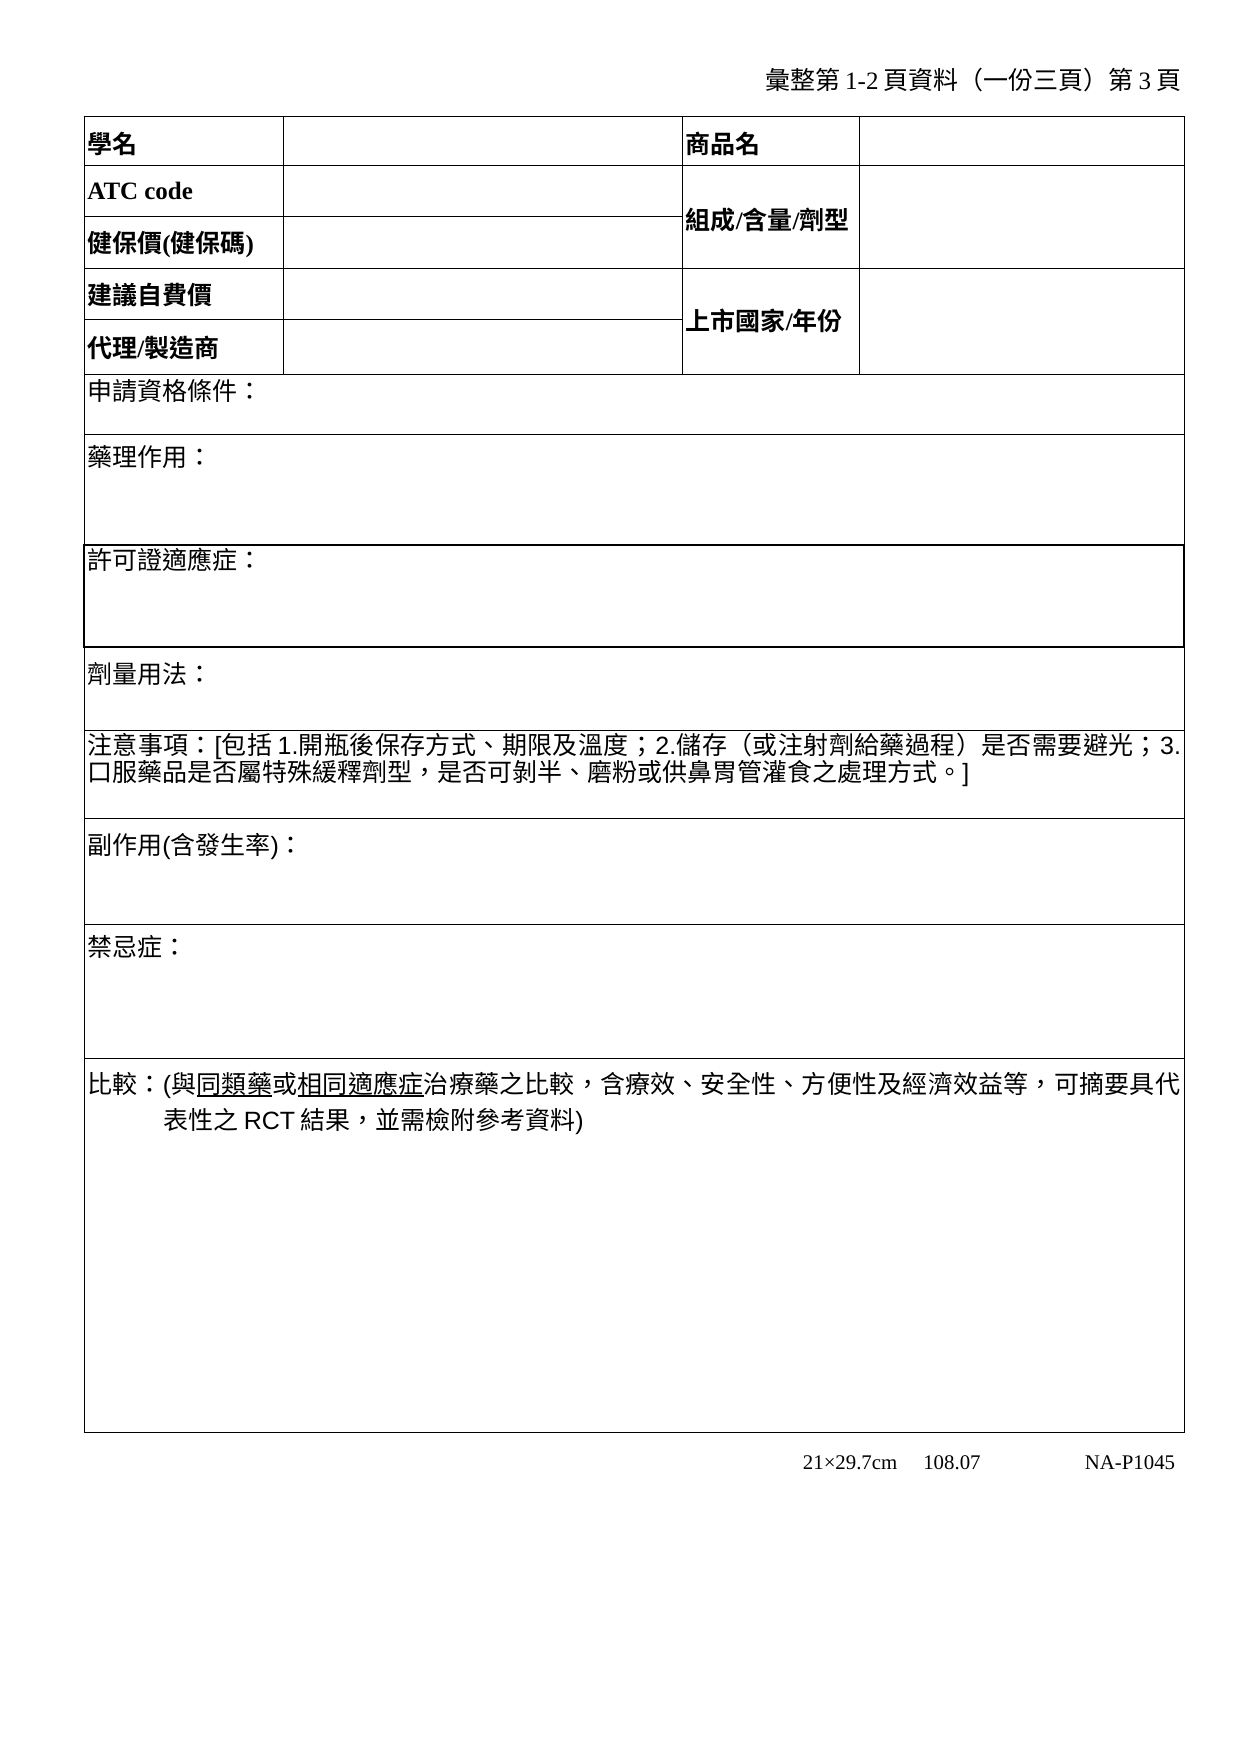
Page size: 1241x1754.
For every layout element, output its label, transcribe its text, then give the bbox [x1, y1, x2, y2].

table_cell [860, 269, 1184, 374]
table_cell 建議自費價 [85, 269, 283, 319]
table_cell [284, 269, 682, 319]
table_header [284, 117, 682, 165]
table_cell 健保價(健保碼) [85, 217, 283, 267]
table_cell 比較：(與同類藥或相同適應症治療藥之比較，含療效、安全性、方便性及經濟效益等，可摘要具代表性之RCT結果，並需檢附參考資料) [85, 1059, 1184, 1432]
table_cell [284, 217, 682, 267]
table_cell 禁忌症： [85, 925, 1184, 1058]
table_header 商品名 [683, 117, 859, 165]
table_cell 許可證適應症： [85, 546, 1183, 646]
table_cell 上市國家/年份 [683, 269, 859, 374]
table_cell [860, 166, 1184, 267]
table_cell 藥理作用： [85, 435, 1184, 544]
table_cell 劑量用法： [85, 648, 1184, 730]
table_header [860, 117, 1184, 165]
table_cell 注意事項：[包括1.開瓶後保存方式、期限及溫度；2.儲存（或注射劑給藥過程）是否需要避光；3.口服藥品是否屬特殊緩釋劑型，是否可剝半、磨粉或供鼻胃管灌食之處理方式。] [85, 731, 1184, 817]
table_cell ATC code [85, 166, 283, 216]
table_cell 代理/製造商 [85, 320, 283, 374]
table_cell 副作用(含發生率)： [85, 819, 1184, 924]
table_header 學名 [85, 117, 283, 165]
table_cell 組成/含量/劑型 [683, 166, 859, 267]
table_cell [284, 320, 682, 374]
text 彙整第1-2頁資料（一份三頁）第3頁 [118, 60, 1181, 97]
table_cell [284, 166, 682, 216]
table_cell 申請資格條件： [85, 375, 1184, 433]
